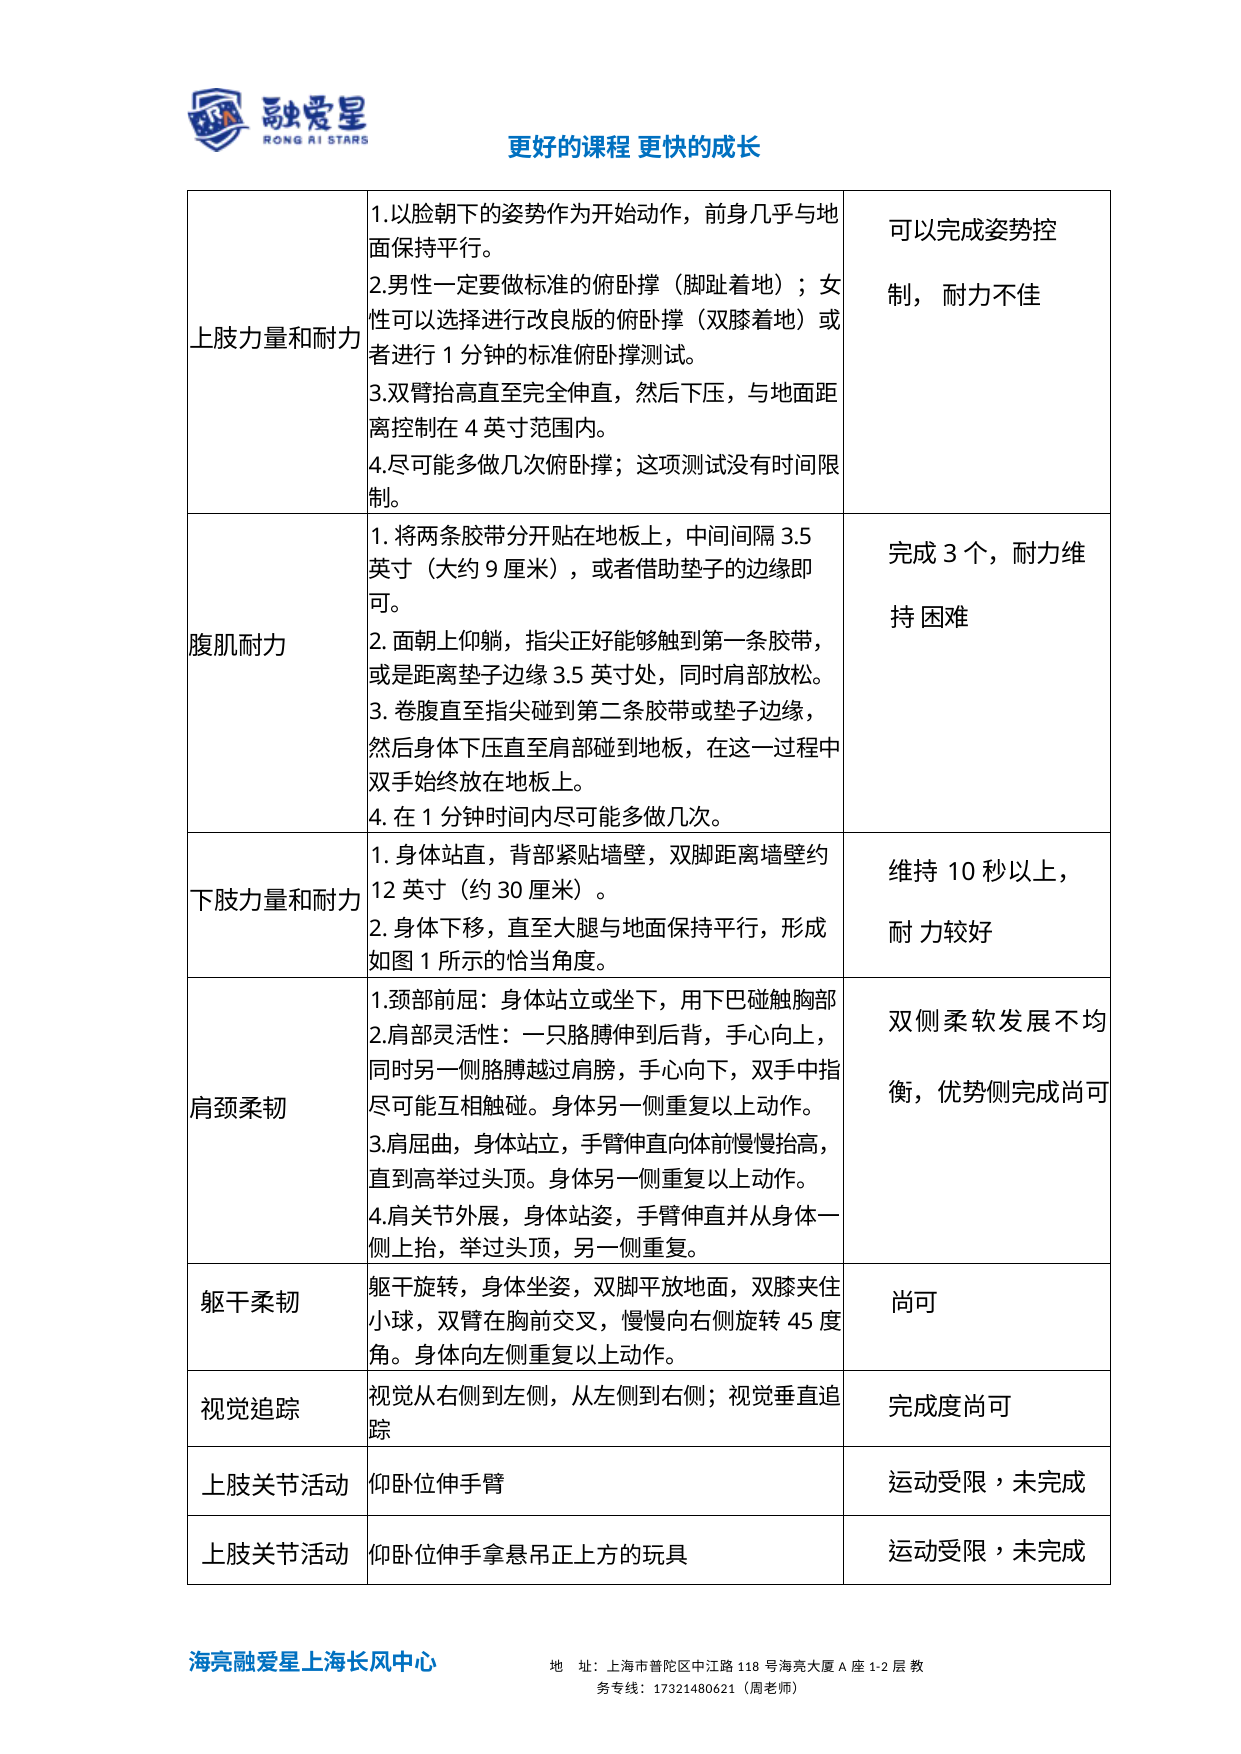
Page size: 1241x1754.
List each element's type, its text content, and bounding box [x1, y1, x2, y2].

text 海亮融爱星上海长风中心 [188, 1646, 539, 1676]
table_cell 下肢力量和耐力 [188, 833, 367, 976]
text 更好的课程 更快的成长 [507, 132, 1111, 163]
table_cell 维持 10 秒以上， 耐 力较好 [844, 833, 1110, 976]
table_cell 腹肌耐力 [188, 514, 367, 831]
table_cell 仰卧位伸手臂 [368, 1447, 843, 1515]
table_cell 双侧柔软发展不均 衡，优势侧完成尚可 [844, 978, 1110, 1263]
picture [187, 88, 368, 152]
table_cell 上肢关节活动 [188, 1516, 367, 1584]
table_header 可以完成姿势控制， 耐力不佳 [844, 191, 1110, 513]
table_cell 运动受限，未完成 [844, 1447, 1110, 1515]
table_cell 躯干旋转，身体坐姿，双脚平放地面，双膝夹住 小球，双臂在胸前交叉，慢慢向右侧旋转 45 度 角。身体向左侧重复以上动作。 [368, 1264, 843, 1370]
table_cell 完成 3 个，耐力维持 困难 [844, 514, 1110, 831]
table_cell 上肢关节活动 [188, 1447, 367, 1515]
table_cell 肩颈柔韧 [188, 978, 367, 1263]
table_header 1.以脸朝下的姿势作为开始动作，前身几乎与地 面保持平行。 2.男性一定要做标准的俯卧撑（脚趾着地）；女 性可以选择进行改良版的俯卧撑（双膝着地）或 者进行 1 分钟的标准俯卧撑测试。 3.双臂抬高直至完全伸直，然后下压，与地面距 离控制在 4 英寸范围内。 4.尽可能多做几次俯卧撑；这项测试没有时间限 制。 [368, 191, 843, 513]
table_header 上肢力量和耐力 [188, 191, 367, 513]
table_cell 尚可 [844, 1264, 1110, 1370]
table_cell 1. 将两条胶带分开贴在地板上，中间间隔 3.5 英寸（大约9 厘米），或者借助垫子的边缘即可。 2. 面朝上仰躺，指尖正好能够触到第一条胶带， 或是距离垫子边缘 3.5 英寸处，同时肩部放松。 3. 卷腹直至指尖碰到第二条胶带或垫子边缘， 然后身体下压直至肩部碰到地板，在这一过程中 双手始终放在地板上。 4. 在 1 分钟时间内尽可能多做几次。 [368, 514, 843, 831]
table_cell 完成度尚可 [844, 1371, 1110, 1446]
table_cell 视觉从右侧到左侧，从左侧到右侧；视觉垂直追 踪 [368, 1371, 843, 1446]
table_cell 1. 身体站直，背部紧贴墙壁，双脚距离墙壁约 12 英寸（约 30 厘米）。 2. 身体下移，直至大腿与地面保持平行，形成 如图 1 所示的恰当角度。 [368, 833, 843, 976]
table_cell 视觉追踪 [188, 1371, 367, 1446]
table_cell 运动受限，未完成 [844, 1516, 1110, 1584]
table_cell 躯干柔韧 [188, 1264, 367, 1370]
table_cell 1.颈部前屈：身体站立或坐下，用下巴碰触胸部 2.肩部灵活性：一只胳膊伸到后背，手心向上， 同时另一侧胳膊越过肩膀，手心向下，双手中指 尽可能互相触碰。身体另一侧重复以上动作。 3.肩屈曲，身体站立，手臂伸直向体前慢慢抬高， 直到高举过头顶。身体另一侧重复以上动作。 4.肩关节外展，身体站姿，手臂伸直并从身体一 侧上抬，举过头顶，另一侧重复。 [368, 978, 843, 1263]
table_cell 仰卧位伸手拿悬吊正上方的玩具 [368, 1516, 843, 1584]
text 地 址：上海市普陀区中江路 118 号海亮大厦 A 座 1-2 层 教务专线：17321480621（周老师） [549, 1656, 927, 1698]
